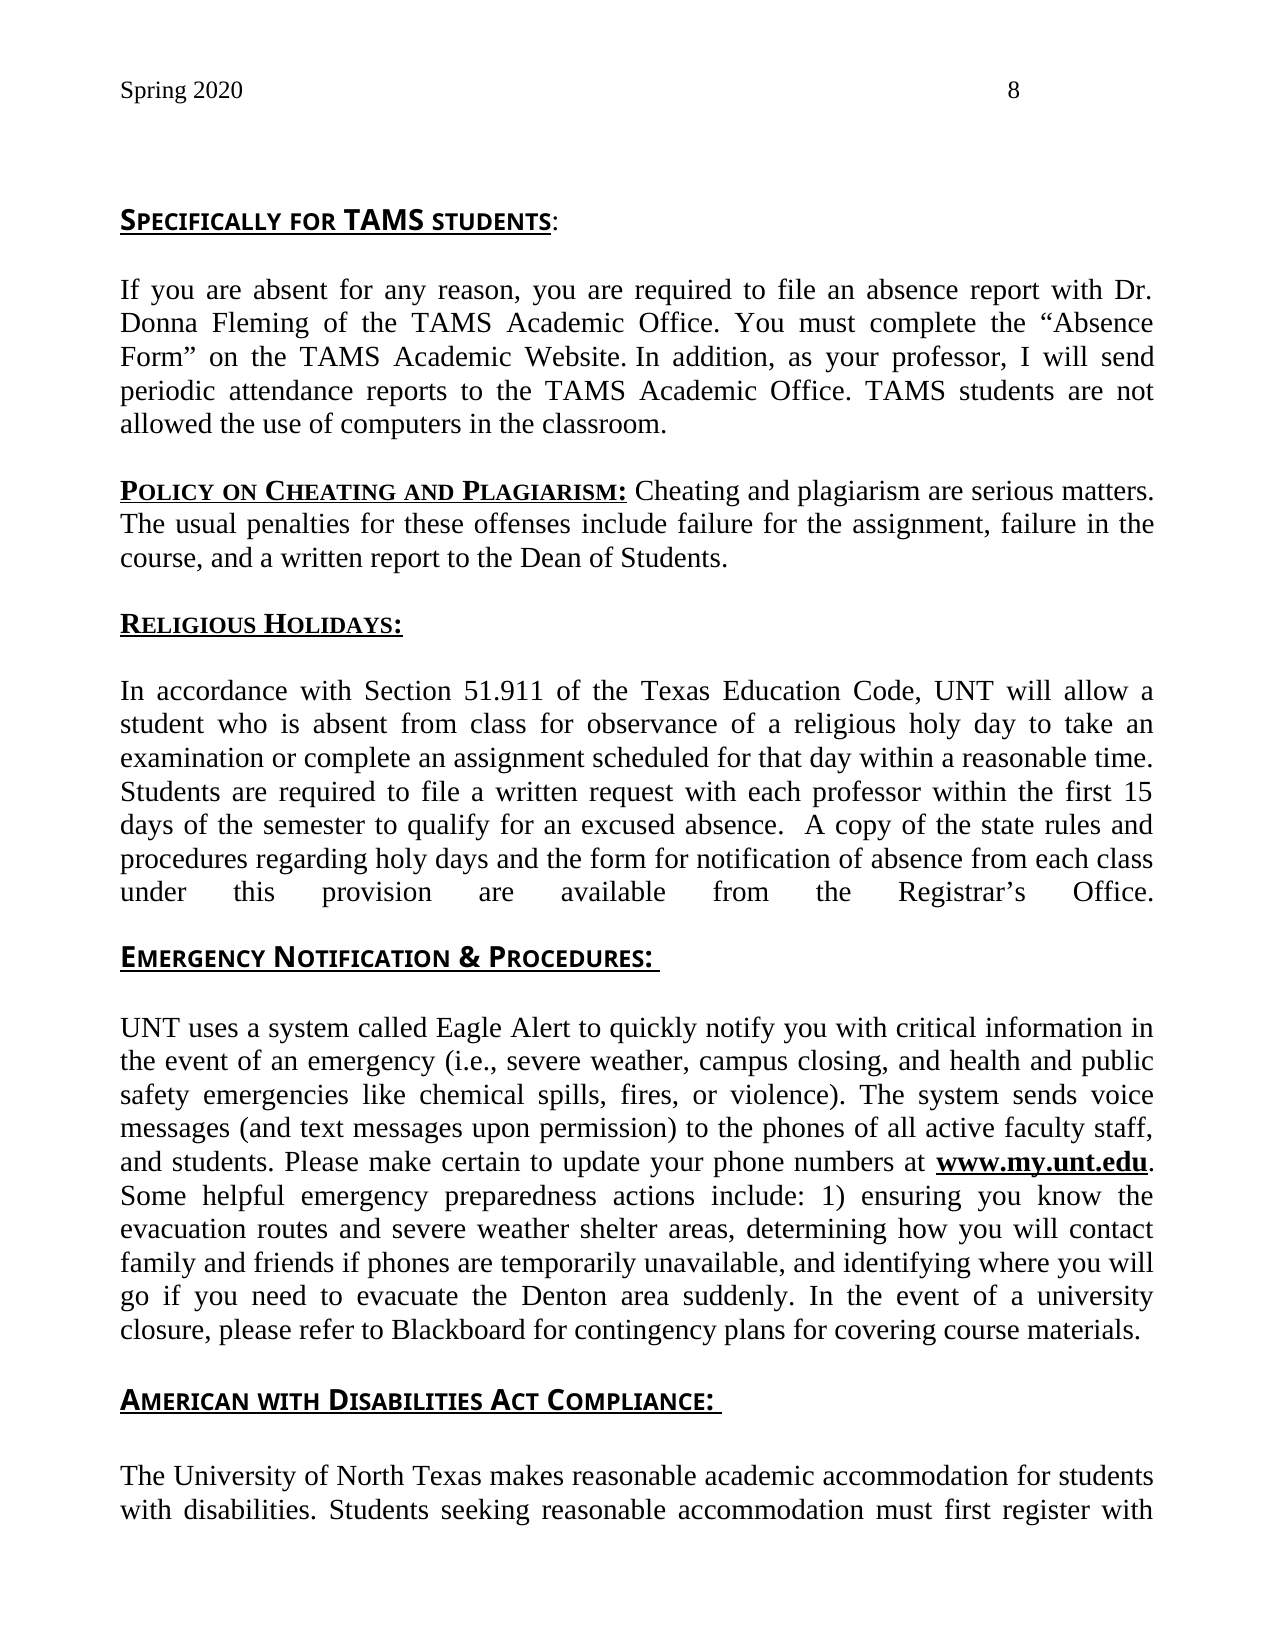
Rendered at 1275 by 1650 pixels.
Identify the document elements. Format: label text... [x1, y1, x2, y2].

text Religious Holidays: [120, 606, 1155, 639]
text UNT uses a system called Eagle Alert to quickly notify you with critical information in the event of an emergency (i.e., severe weather, campus closing, and health and public safety emergencies like chemical spills, fires, or violence). The system sends voice messages (and text messages upon permission) to the phones of all active faculty staff, and students. Please make certain to update your phone numbers at www.my.unt.edu. Some helpful emergency preparedness actions include: 1) ensuring you know the evacuation routes and severe weather shelter areas, determining how you will contact family and friends if phones are temporarily unavailable, and identifying where you will go if you need to evacuate the Denton area suddenly. In the event of a university closure, please refer to Blackboard for contingency plans for covering course materials. [120, 1010, 1155, 1345]
text Policy on Cheating and Plagiarism: Cheating and plagiarism are serious matters. The usual penalties for these offenses include failure for the assignment, failure in the course, and a written report to the Dean of Students. [120, 473, 1155, 573]
text In accordance with Section 51.911 of the Texas Education Code, UNT will allow a student who is absent from class for observance of a religious holy day to take an examination or complete an assignment scheduled for that day within a reasonable time. Students are required to file a written request with each professor within the first 15 days of the semester to qualify for an excused absence. A copy of the state rules and procedures regarding holy days and the form for notification of absence from each class under this provision are available from the Registrar’s Office. [120, 673, 1155, 937]
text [120, 1458, 1155, 1525]
text Emergency Notification & Procedures: [120, 937, 1155, 976]
text If you are absent for any reason, you are required to file an absence report with Dr. Donna Fleming of the TAMS Academic Office. You must complete the “Absence Form” on the TAMS Academic Website. In addition, as your professor, I will send periodic attendance reports to the TAMS Academic Office. TAMS students are not allowed the use of computers in the classroom. [120, 272, 1155, 440]
text Specifically for TAMS students: [120, 199, 1155, 239]
text American with Disabilities Act Compliance: [120, 1379, 1155, 1418]
